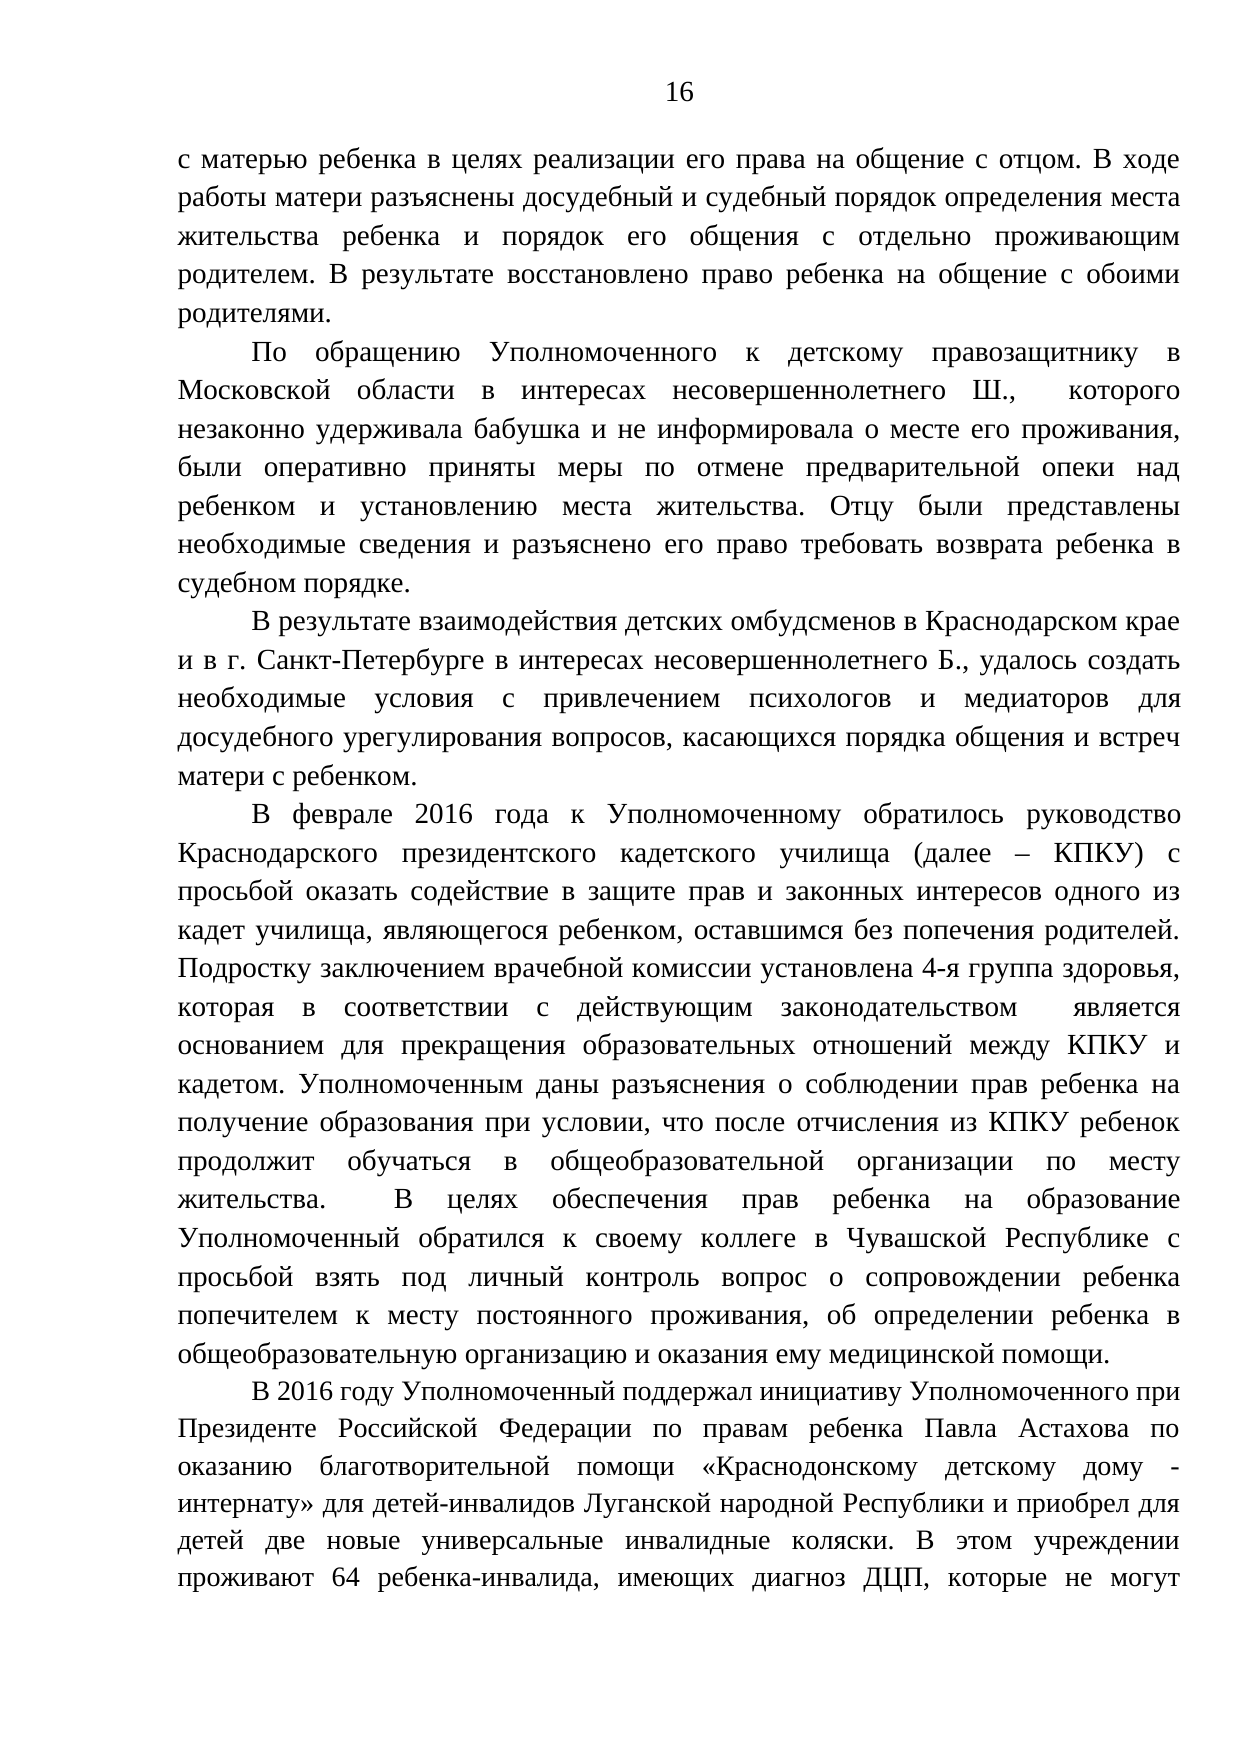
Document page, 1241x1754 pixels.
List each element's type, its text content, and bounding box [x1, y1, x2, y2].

text По обращению Уполномоченного к детскому правозащитнику в Московской области в интересах несовершеннолетнего Ш., которого незаконно удерживала бабушка и не информировала о месте его проживания, были оперативно приняты меры по отмене предварительной опеки над ребенком и установлению места жительства. Отцу были представлены необходимые сведения и разъяснено его право требовать возврата ребенка в судебном порядке. [177, 334, 1181, 598]
text В феврале 2016 года к Уполномоченному обратилось руководство Краснодарского президентского кадетского училища (далее – КПКУ) с просьбой оказать содействие в защите прав и законных интересов одного из кадет училища, являющегося ребенком, оставшимся без попечения родителей. Подростку заключением врачебной комиссии установлена 4-я группа здоровья, которая в соответствии с действующим законодательством является основанием для прекращения образовательных отношений между КПКУ и кадетом. Уполномоченным даны разъяснения о соблюдении прав ребенка на получение образования при условии, что после отчисления из КПКУ ребенок продолжит обучаться в общеобразовательной организации по месту жительства. В целях обеспечения прав ребенка на образование Уполномоченный обратился к своему коллеге в Чувашской Республике с просьбой взять под личный контроль вопрос о сопровождении ребенка попечителем к месту постоянного проживания, об определении ребенка в общеобразовательную организацию и оказания ему медицинской помощи. [177, 796, 1181, 1369]
text В результате взаимодействия детских омбудсменов в Краснодарском крае и в г. Санкт-Петербурге в интересах несовершеннолетнего Б., удалось создать необходимые условия с привлечением психологов и медиаторов для досудебного урегулирования вопросов, касающихся порядка общения и встреч матери с ребенком. [177, 603, 1181, 791]
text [177, 141, 1181, 329]
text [177, 1374, 1181, 1593]
